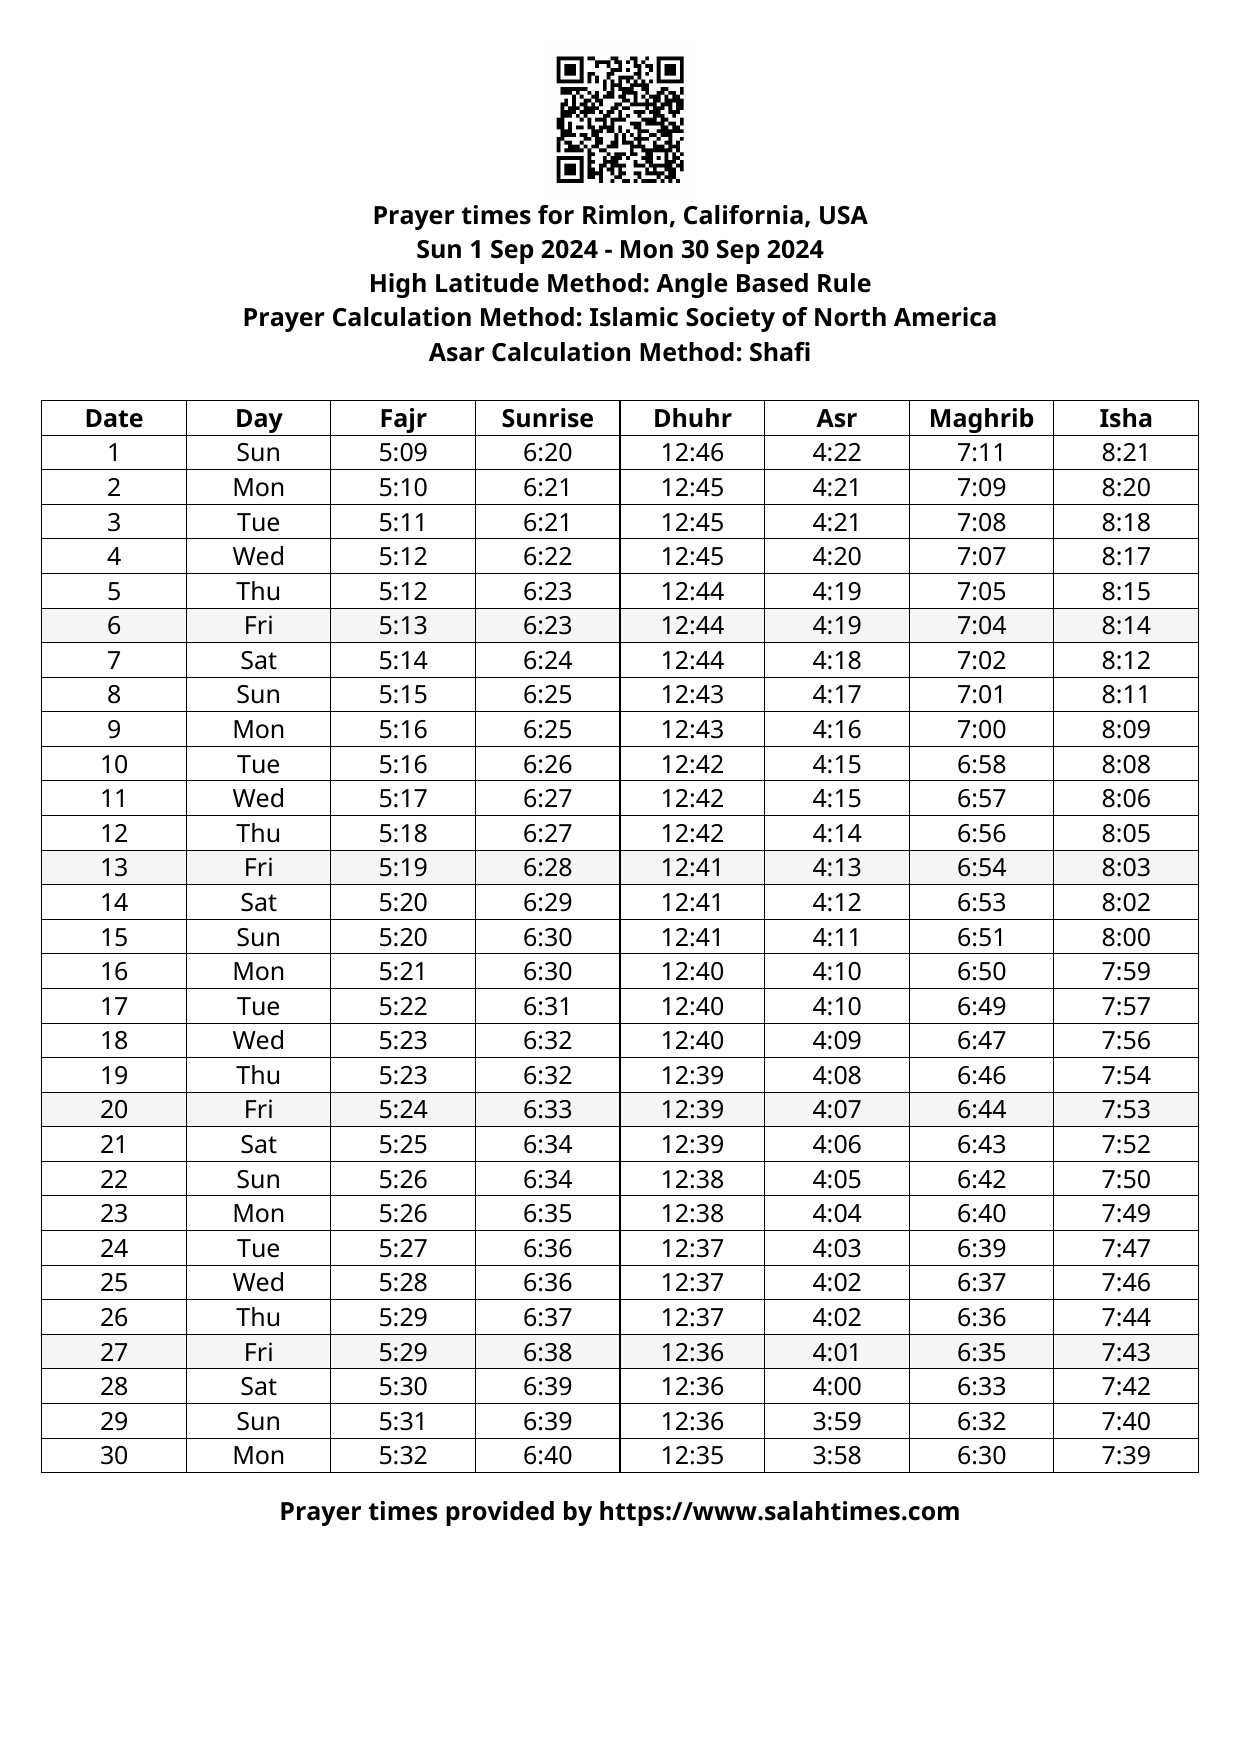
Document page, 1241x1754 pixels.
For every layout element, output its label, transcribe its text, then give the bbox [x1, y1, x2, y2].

table_cell 6:23 [476, 574, 619, 607]
table_cell Sat [187, 1369, 330, 1403]
table_cell 12:41 [621, 885, 764, 919]
table_cell 5:10 [331, 470, 475, 504]
table_cell 6:34 [476, 1127, 619, 1161]
table_cell 8:06 [1054, 781, 1198, 815]
table_cell 6:30 [476, 920, 619, 953]
table_header Isha [1054, 401, 1198, 434]
table_cell 6:35 [476, 1196, 619, 1230]
table_cell Tue [187, 747, 330, 780]
table_cell 6:21 [476, 470, 619, 504]
table_cell 29 [42, 1404, 186, 1437]
table_cell 12:44 [621, 609, 764, 642]
table_cell 7:09 [910, 470, 1053, 504]
table_cell Mon [187, 1439, 330, 1472]
table_cell 6:37 [910, 1266, 1053, 1299]
table_cell 6:39 [476, 1369, 619, 1403]
table_cell 6:32 [910, 1404, 1053, 1437]
table_cell 10 [42, 747, 186, 780]
table_cell Fri [187, 851, 330, 884]
table_cell 1 [42, 436, 186, 469]
table_cell 7:59 [1054, 954, 1198, 988]
table_cell Wed [187, 781, 330, 815]
table_cell Sat [187, 1127, 330, 1161]
table_cell 6:27 [476, 816, 619, 849]
table_cell 7:02 [910, 643, 1053, 677]
table_cell 6:53 [910, 885, 1053, 919]
table_cell 4:11 [765, 920, 909, 953]
table_cell 9 [42, 712, 186, 746]
table_cell 6:25 [476, 678, 619, 711]
table_cell 5:13 [331, 609, 475, 642]
table_cell 12:38 [621, 1196, 764, 1230]
table_cell 7:57 [1054, 989, 1198, 1022]
table_cell 6:21 [476, 505, 619, 538]
table_cell Sun [187, 678, 330, 711]
table_cell 6:57 [910, 781, 1053, 815]
table_cell 3:59 [765, 1404, 909, 1437]
table_cell 8:09 [1054, 712, 1198, 746]
table_cell 24 [42, 1231, 186, 1264]
table_cell Fri [187, 1093, 330, 1126]
table_cell Fri [187, 1335, 330, 1368]
table_cell 6:40 [476, 1439, 619, 1472]
table_cell 12:36 [621, 1369, 764, 1403]
table_cell 17 [42, 989, 186, 1022]
table_header Sunrise [476, 401, 619, 434]
table_cell 12:45 [621, 505, 764, 538]
table_cell 12:38 [621, 1162, 764, 1195]
table_cell 12:39 [621, 1093, 764, 1126]
table_cell 2 [42, 470, 186, 504]
table_header Date [42, 401, 186, 434]
table_cell 12:39 [621, 1058, 764, 1092]
table_cell Mon [187, 954, 330, 988]
table_cell 12:37 [621, 1231, 764, 1264]
table_cell 5:23 [331, 1058, 475, 1092]
table_cell Sat [187, 643, 330, 677]
table_cell 12:41 [621, 851, 764, 884]
table_cell 16 [42, 954, 186, 988]
table_cell 4 [42, 539, 186, 573]
table_cell 8:05 [1054, 816, 1198, 849]
text Sun 1 Sep 2024 - Mon 30 Sep 2024 [42, 232, 1198, 266]
table_cell 6:25 [476, 712, 619, 746]
table_cell Sun [187, 920, 330, 953]
table_cell 5:26 [331, 1162, 475, 1195]
table_cell 3:58 [765, 1439, 909, 1472]
table_cell 21 [42, 1127, 186, 1161]
table_cell 12 [42, 816, 186, 849]
table_cell 6:30 [910, 1439, 1053, 1472]
table_cell 8:18 [1054, 505, 1198, 538]
table_cell 6:36 [476, 1231, 619, 1264]
table_cell 12:43 [621, 712, 764, 746]
table_cell 4:02 [765, 1266, 909, 1299]
table_cell 4:12 [765, 885, 909, 919]
table_cell 6:58 [910, 747, 1053, 780]
table_cell Thu [187, 816, 330, 849]
table_cell Mon [187, 1196, 330, 1230]
table_cell 4:07 [765, 1093, 909, 1126]
table_cell 5:09 [331, 436, 475, 469]
table_cell 6:39 [476, 1404, 619, 1437]
table_cell 6:24 [476, 643, 619, 677]
table_cell 7:50 [1054, 1162, 1198, 1195]
table_cell 5:27 [331, 1231, 475, 1264]
table_cell 6:46 [910, 1058, 1053, 1092]
table_cell 4:13 [765, 851, 909, 884]
table_cell 5:29 [331, 1335, 475, 1368]
table_cell 5:23 [331, 1024, 475, 1057]
table_cell Wed [187, 1266, 330, 1299]
table_cell 4:17 [765, 678, 909, 711]
table_cell 5:22 [331, 989, 475, 1022]
table_cell Sun [187, 436, 330, 469]
table_cell 8:20 [1054, 470, 1198, 504]
table_cell 12:43 [621, 678, 764, 711]
table_cell 8:21 [1054, 436, 1198, 469]
table_cell 12:40 [621, 989, 764, 1022]
table_cell 5:24 [331, 1093, 475, 1126]
table_cell 12:45 [621, 470, 764, 504]
table_header Dhuhr [621, 401, 764, 434]
picture [542, 41, 699, 198]
table_cell 5:16 [331, 747, 475, 780]
table_cell Sun [187, 1162, 330, 1195]
table_cell 12:35 [621, 1439, 764, 1472]
table_header Fajr [331, 401, 475, 434]
table_cell 7:07 [910, 539, 1053, 573]
text Prayer Calculation Method: Islamic Society of North America [42, 300, 1198, 334]
table_cell 6:42 [910, 1162, 1053, 1195]
table_cell 15 [42, 920, 186, 953]
table_cell 6:35 [910, 1335, 1053, 1368]
table_cell Tue [187, 989, 330, 1022]
table_cell 5:30 [331, 1369, 475, 1403]
table_header Maghrib [910, 401, 1053, 434]
table_cell 8 [42, 678, 186, 711]
table_cell 3 [42, 505, 186, 538]
table_cell 8:03 [1054, 851, 1198, 884]
table_cell 6:51 [910, 920, 1053, 953]
table_cell 7:42 [1054, 1369, 1198, 1403]
table_cell 5:31 [331, 1404, 475, 1437]
table_cell Fri [187, 609, 330, 642]
table_cell 23 [42, 1196, 186, 1230]
table_cell 12:39 [621, 1127, 764, 1161]
table_cell 22 [42, 1162, 186, 1195]
table_cell 4:06 [765, 1127, 909, 1161]
table_cell 5:21 [331, 954, 475, 988]
table_cell 12:42 [621, 816, 764, 849]
table_cell 4:15 [765, 747, 909, 780]
table_cell 6:43 [910, 1127, 1053, 1161]
table_cell 6:26 [476, 747, 619, 780]
table_cell 6:27 [476, 781, 619, 815]
table_cell 5:14 [331, 643, 475, 677]
table_cell 7:53 [1054, 1093, 1198, 1126]
table_cell 7:39 [1054, 1439, 1198, 1472]
table_cell 7:47 [1054, 1231, 1198, 1264]
table_cell 8:11 [1054, 678, 1198, 711]
table_cell 4:05 [765, 1162, 909, 1195]
table_cell 4:03 [765, 1231, 909, 1264]
table_cell 8:14 [1054, 609, 1198, 642]
table_cell 12:40 [621, 954, 764, 988]
text Asar Calculation Method: Shafi [42, 334, 1198, 368]
table_cell 30 [42, 1439, 186, 1472]
table_cell 5:29 [331, 1300, 475, 1334]
table_cell 5:11 [331, 505, 475, 538]
table_cell 4:16 [765, 712, 909, 746]
table_cell 4:21 [765, 470, 909, 504]
table_cell 4:02 [765, 1300, 909, 1334]
table_cell 5:28 [331, 1266, 475, 1299]
table_cell 13 [42, 851, 186, 884]
table_cell Mon [187, 712, 330, 746]
table_cell 7:54 [1054, 1058, 1198, 1092]
text High Latitude Method: Angle Based Rule [42, 266, 1198, 300]
table_header Day [187, 401, 330, 434]
table_cell 6:39 [910, 1231, 1053, 1264]
table_cell 6:38 [476, 1335, 619, 1368]
table_cell 12:41 [621, 920, 764, 953]
table_cell 6:40 [910, 1196, 1053, 1230]
table_cell 4:00 [765, 1369, 909, 1403]
table_cell 12:36 [621, 1335, 764, 1368]
table_cell 7:43 [1054, 1335, 1198, 1368]
table_cell Thu [187, 1300, 330, 1334]
table_cell 6:47 [910, 1024, 1053, 1057]
table_cell 7:40 [1054, 1404, 1198, 1437]
text Prayer times for Rimlon, California, USA [42, 198, 1198, 232]
table_cell 4:09 [765, 1024, 909, 1057]
table_cell Tue [187, 505, 330, 538]
table_cell 6:32 [476, 1024, 619, 1057]
table_cell 4:04 [765, 1196, 909, 1230]
table_cell 7 [42, 643, 186, 677]
table_cell 4:10 [765, 989, 909, 1022]
table_cell 4:19 [765, 574, 909, 607]
table_cell 5:25 [331, 1127, 475, 1161]
table_cell 6:54 [910, 851, 1053, 884]
table_cell 8:15 [1054, 574, 1198, 607]
table_cell 7:05 [910, 574, 1053, 607]
table_cell 4:19 [765, 609, 909, 642]
table_cell 7:49 [1054, 1196, 1198, 1230]
table_cell 5:18 [331, 816, 475, 849]
table_cell 4:08 [765, 1058, 909, 1092]
table_cell 8:08 [1054, 747, 1198, 780]
table_cell 4:14 [765, 816, 909, 849]
table_cell 6:28 [476, 851, 619, 884]
table_cell 6:50 [910, 954, 1053, 988]
table_cell 28 [42, 1369, 186, 1403]
table_cell 5:12 [331, 539, 475, 573]
table_cell 6:36 [476, 1266, 619, 1299]
table_cell 5:26 [331, 1196, 475, 1230]
table_cell 7:44 [1054, 1300, 1198, 1334]
text Prayer times provided by https://www.salahtimes.com [42, 1494, 1198, 1528]
table_cell 8:17 [1054, 539, 1198, 573]
table_cell Wed [187, 1024, 330, 1057]
table_cell 5:16 [331, 712, 475, 746]
table_cell 7:04 [910, 609, 1053, 642]
table_cell 8:00 [1054, 920, 1198, 953]
table_cell 6:23 [476, 609, 619, 642]
table_cell 4:22 [765, 436, 909, 469]
table_cell Thu [187, 1058, 330, 1092]
table_cell 4:15 [765, 781, 909, 815]
table_cell 6:33 [476, 1093, 619, 1126]
table_cell 12:44 [621, 643, 764, 677]
table_cell 5:20 [331, 885, 475, 919]
table_cell 12:42 [621, 747, 764, 780]
table_cell 7:46 [1054, 1266, 1198, 1299]
table_cell Sat [187, 885, 330, 919]
table_cell 12:36 [621, 1404, 764, 1437]
table_cell 18 [42, 1024, 186, 1057]
table_cell 5:12 [331, 574, 475, 607]
table_cell 6:29 [476, 885, 619, 919]
table_cell 4:18 [765, 643, 909, 677]
table_cell 6:30 [476, 954, 619, 988]
table_cell 19 [42, 1058, 186, 1092]
table_cell 14 [42, 885, 186, 919]
table_cell 4:10 [765, 954, 909, 988]
table_cell Thu [187, 574, 330, 607]
table_cell 5:32 [331, 1439, 475, 1472]
table_cell 4:20 [765, 539, 909, 573]
table_cell 4:01 [765, 1335, 909, 1368]
table_cell 26 [42, 1300, 186, 1334]
table_cell 7:08 [910, 505, 1053, 538]
table_cell 6:32 [476, 1058, 619, 1092]
table_cell 12:44 [621, 574, 764, 607]
table_cell Tue [187, 1231, 330, 1264]
table_cell 6:34 [476, 1162, 619, 1195]
table_cell Sun [187, 1404, 330, 1437]
table_cell 5 [42, 574, 186, 607]
table_cell Mon [187, 470, 330, 504]
table_cell 5:20 [331, 920, 475, 953]
table_cell 6:36 [910, 1300, 1053, 1334]
table_cell 25 [42, 1266, 186, 1299]
table_cell 6:20 [476, 436, 619, 469]
table_cell 6:22 [476, 539, 619, 573]
table_cell 5:17 [331, 781, 475, 815]
table_cell 12:37 [621, 1266, 764, 1299]
table_cell 7:11 [910, 436, 1053, 469]
table_cell 6 [42, 609, 186, 642]
table_cell 5:15 [331, 678, 475, 711]
table_cell 8:12 [1054, 643, 1198, 677]
table_cell 6:49 [910, 989, 1053, 1022]
table_cell 7:56 [1054, 1024, 1198, 1057]
table_cell Wed [187, 539, 330, 573]
table_cell 4:21 [765, 505, 909, 538]
table_cell 12:45 [621, 539, 764, 573]
table_cell 6:33 [910, 1369, 1053, 1403]
table_header Asr [765, 401, 909, 434]
table_cell 5:19 [331, 851, 475, 884]
table_cell 6:44 [910, 1093, 1053, 1126]
table_cell 8:02 [1054, 885, 1198, 919]
table_cell 12:42 [621, 781, 764, 815]
table_cell 27 [42, 1335, 186, 1368]
table_cell 20 [42, 1093, 186, 1126]
table_cell 6:31 [476, 989, 619, 1022]
table_cell 12:40 [621, 1024, 764, 1057]
table_cell 6:37 [476, 1300, 619, 1334]
table_cell 6:56 [910, 816, 1053, 849]
table_cell 7:00 [910, 712, 1053, 746]
table_cell 12:37 [621, 1300, 764, 1334]
table_cell 7:52 [1054, 1127, 1198, 1161]
table_cell 11 [42, 781, 186, 815]
table_cell 12:46 [621, 436, 764, 469]
table_cell 7:01 [910, 678, 1053, 711]
